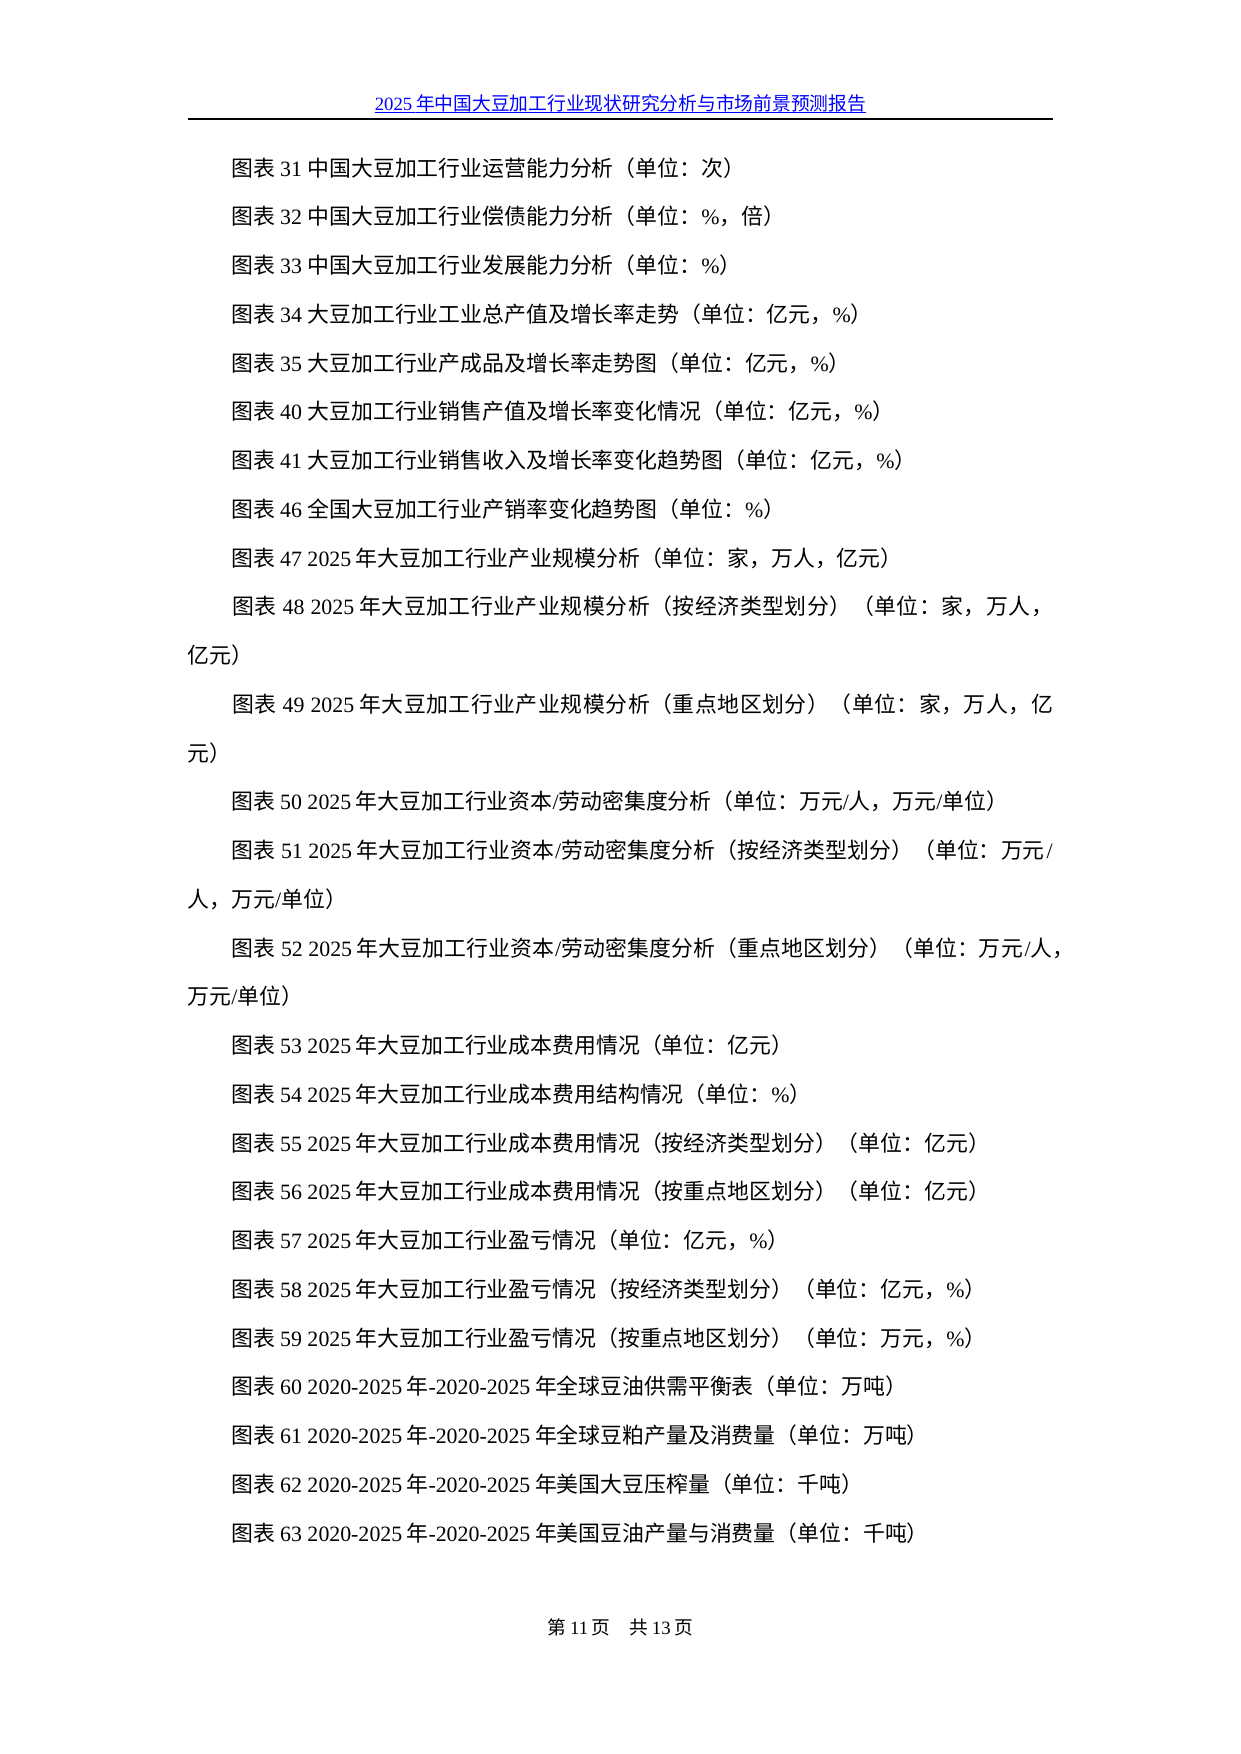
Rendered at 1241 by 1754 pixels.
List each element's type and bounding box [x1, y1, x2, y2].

text [187, 150, 1053, 1548]
